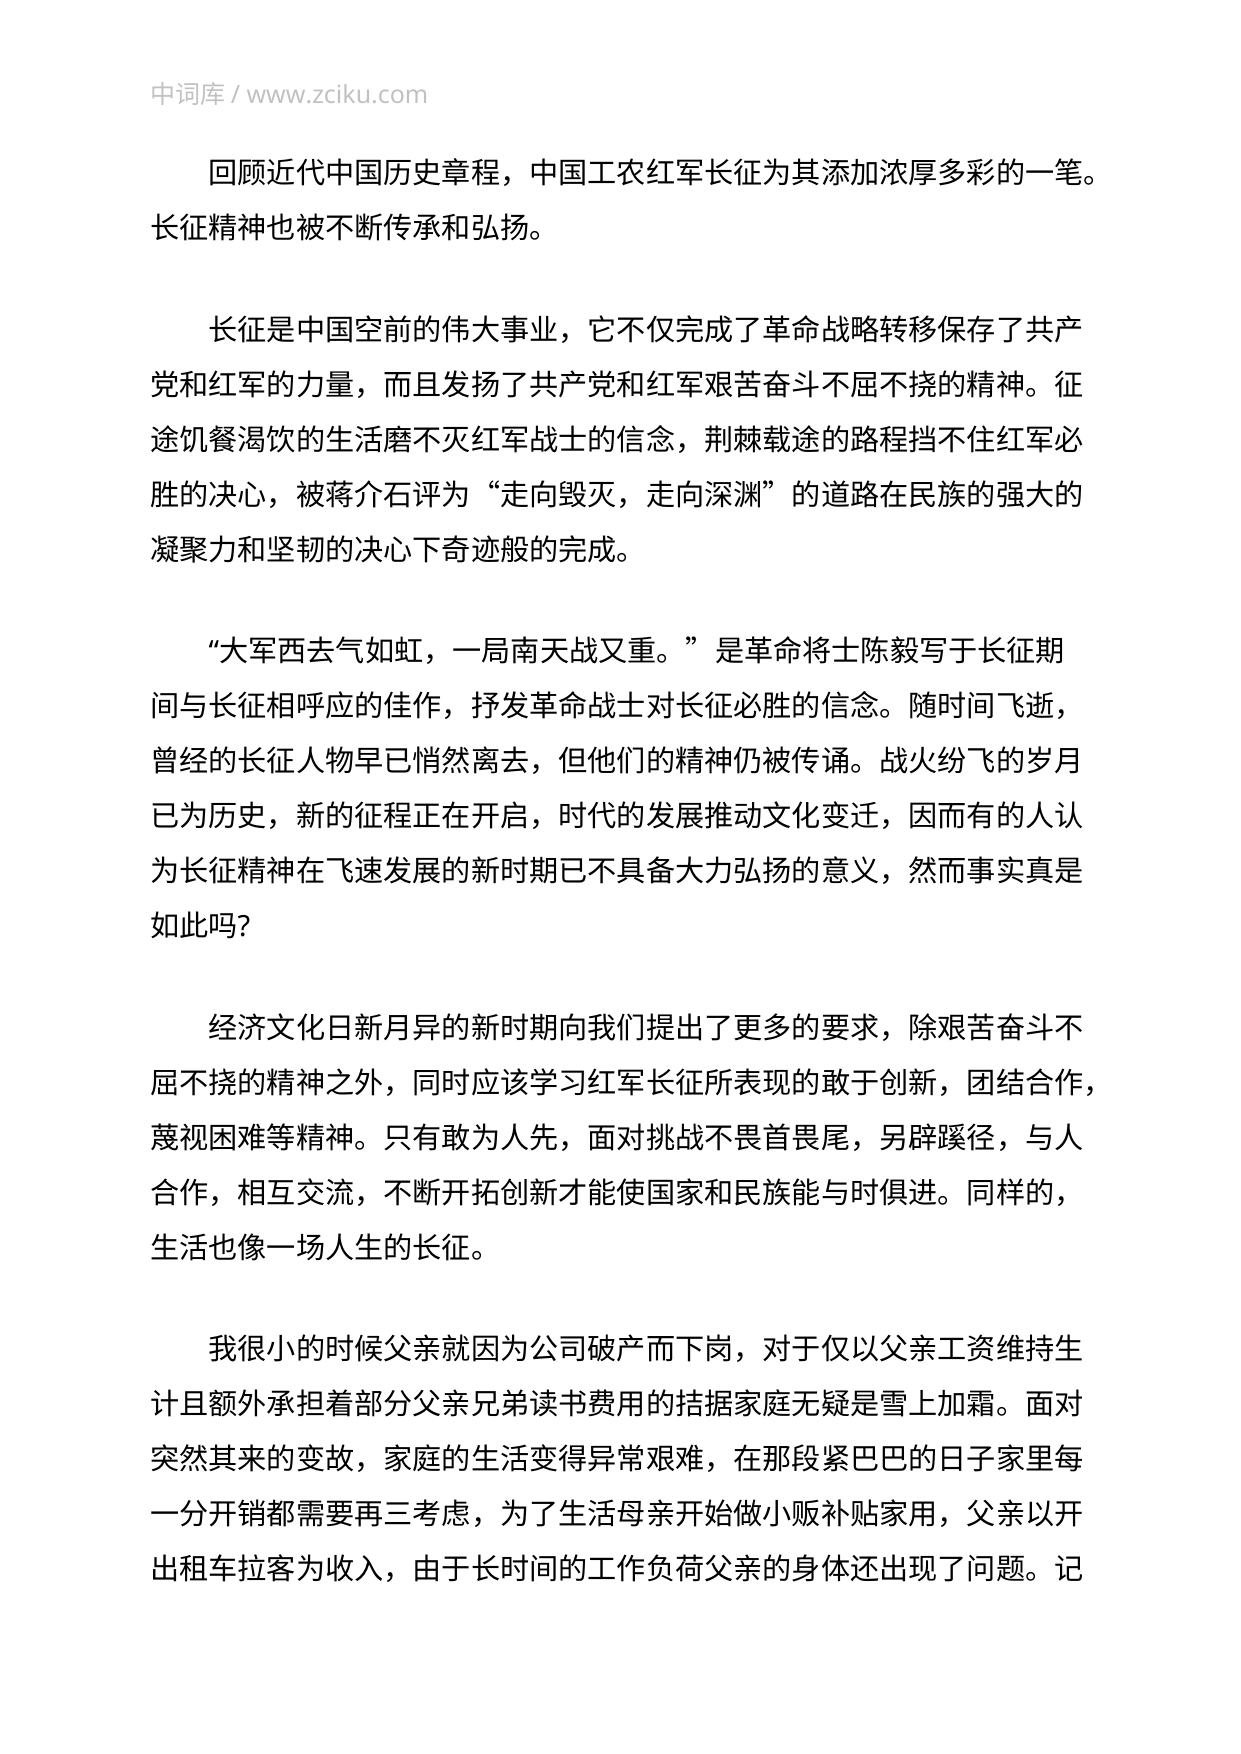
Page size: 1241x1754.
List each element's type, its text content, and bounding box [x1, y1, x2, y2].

text 回顾近代中国历史章程，中国工农红军长征为其添加浓厚多彩的一笔。长征精神也被不断传承和弘扬。 [150, 150, 1090, 247]
text 经济文化日新月异的新时期向我们提出了更多的要求，除艰苦奋斗不屈不挠的精神之外，同时应该学习红军长征所表现的敢于创新，团结合作，蔑视困难等精神。只有敢为人先，面对挑战不畏首畏尾，另辟蹊径，与人合作，相互交流，不断开拓创新才能使国家和民族能与时俱进。同样的，生活也像一场人生的长征。 [150, 1004, 1090, 1266]
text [150, 1326, 1090, 1588]
text 长征是中国空前的伟大事业，它不仅完成了革命战略转移保存了共产党和红军的力量，而且发扬了共产党和红军艰苦奋斗不屈不挠的精神。征途饥餐渴饮的生活磨不灭红军战士的信念，荆棘载途的路程挡不住红军必胜的决心，被蒋介石评为“走向毁灭，走向深渊”的道路在民族的强大的凝聚力和坚韧的决心下奇迹般的完成。 [150, 307, 1090, 568]
text “大军西去气如虹，一局南天战又重。”是革命将士陈毅写于长征期间与长征相呼应的佳作，抒发革命战士对长征必胜的信念。随时间飞逝，曾经的长征人物早已悄然离去，但他们的精神仍被传诵。战火纷飞的岁月已为历史，新的征程正在开启，时代的发展推动文化变迁，因而有的人认为长征精神在飞速发展的新时期已不具备大力弘扬的意义，然而事实真是如此吗? [150, 628, 1090, 945]
